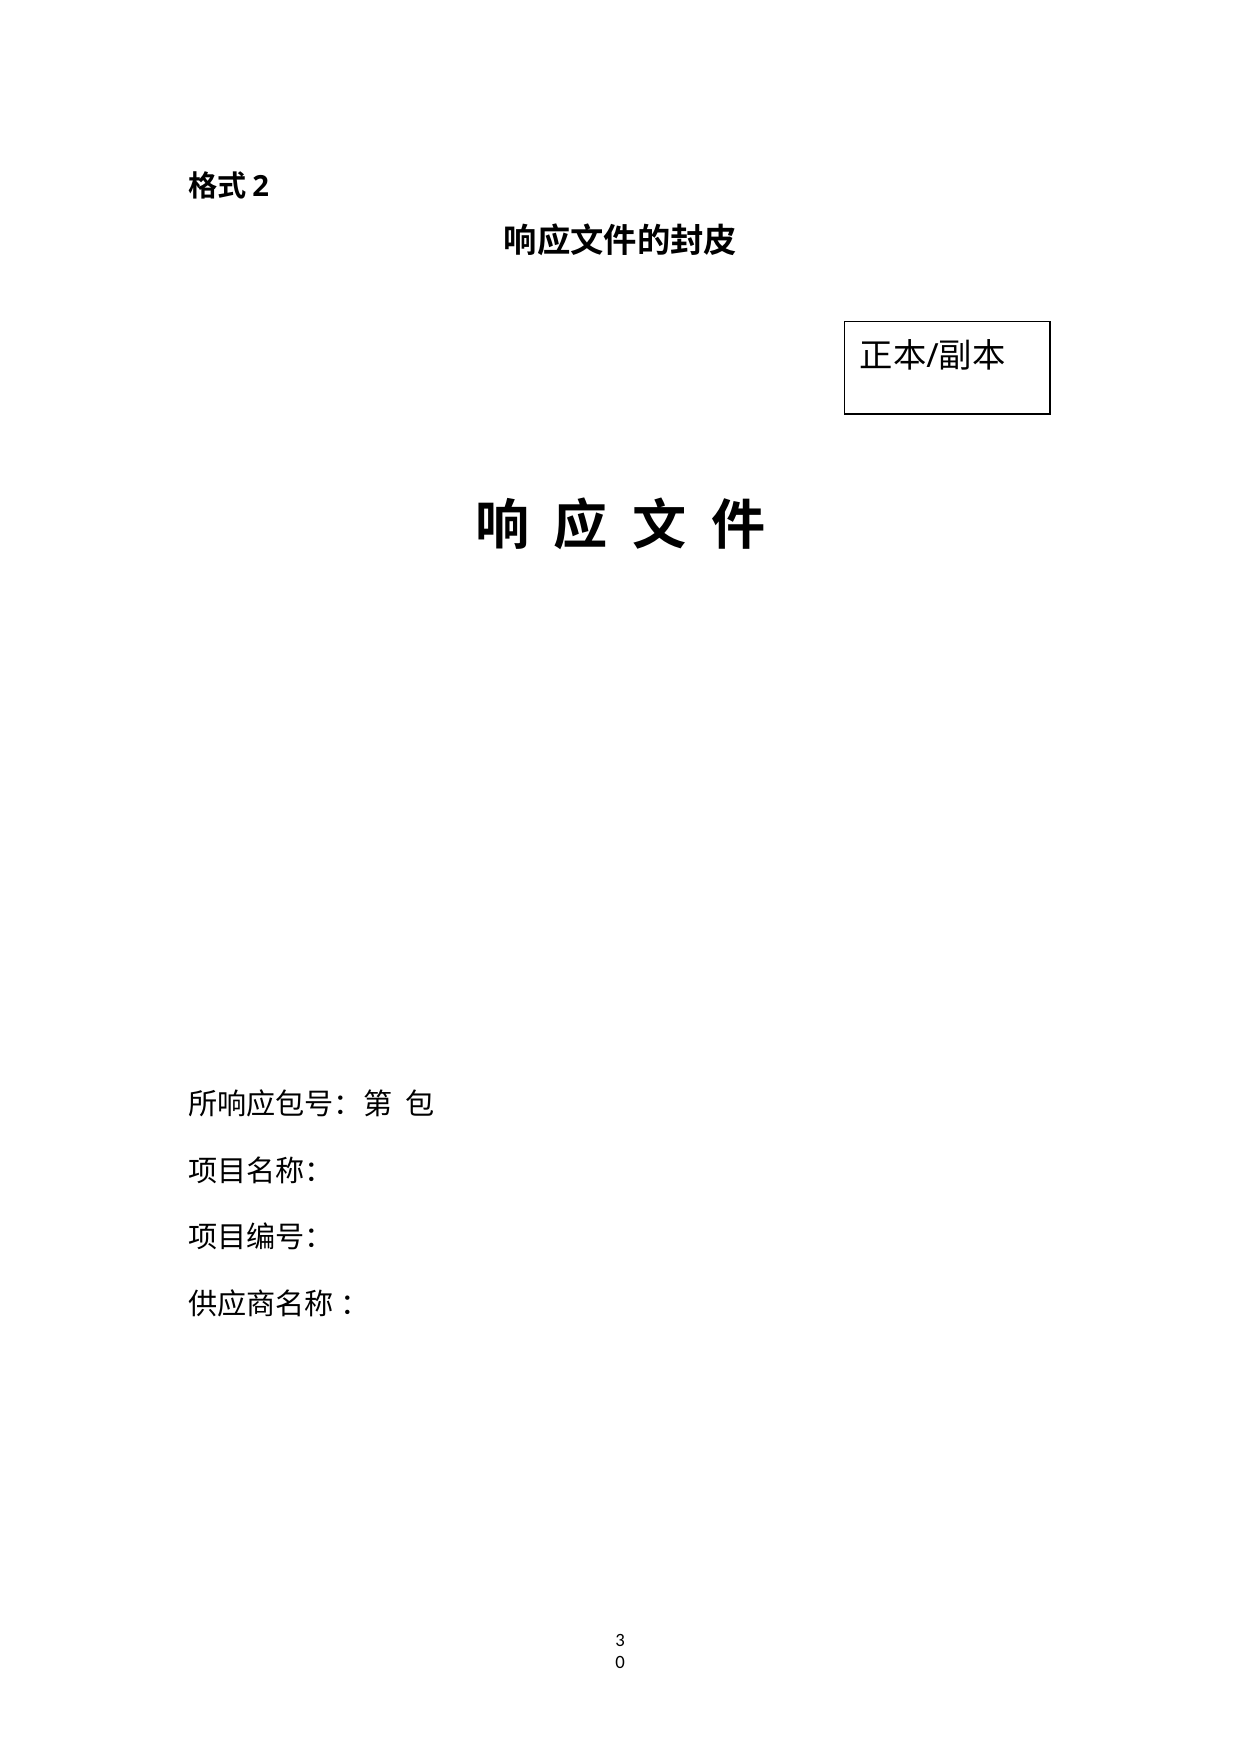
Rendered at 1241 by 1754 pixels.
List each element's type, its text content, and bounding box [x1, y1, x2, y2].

text 供应商名称 ： [188, 1268, 1052, 1335]
text 响应文件的封皮 [188, 205, 1052, 271]
subtitle 格式2 [188, 162, 1052, 205]
text 响 应 文 件 [188, 471, 1052, 570]
text 所响应包号：第 包 [188, 1069, 1052, 1135]
text 项目编号： [188, 1202, 1052, 1268]
text 项目名称： [188, 1135, 1052, 1202]
